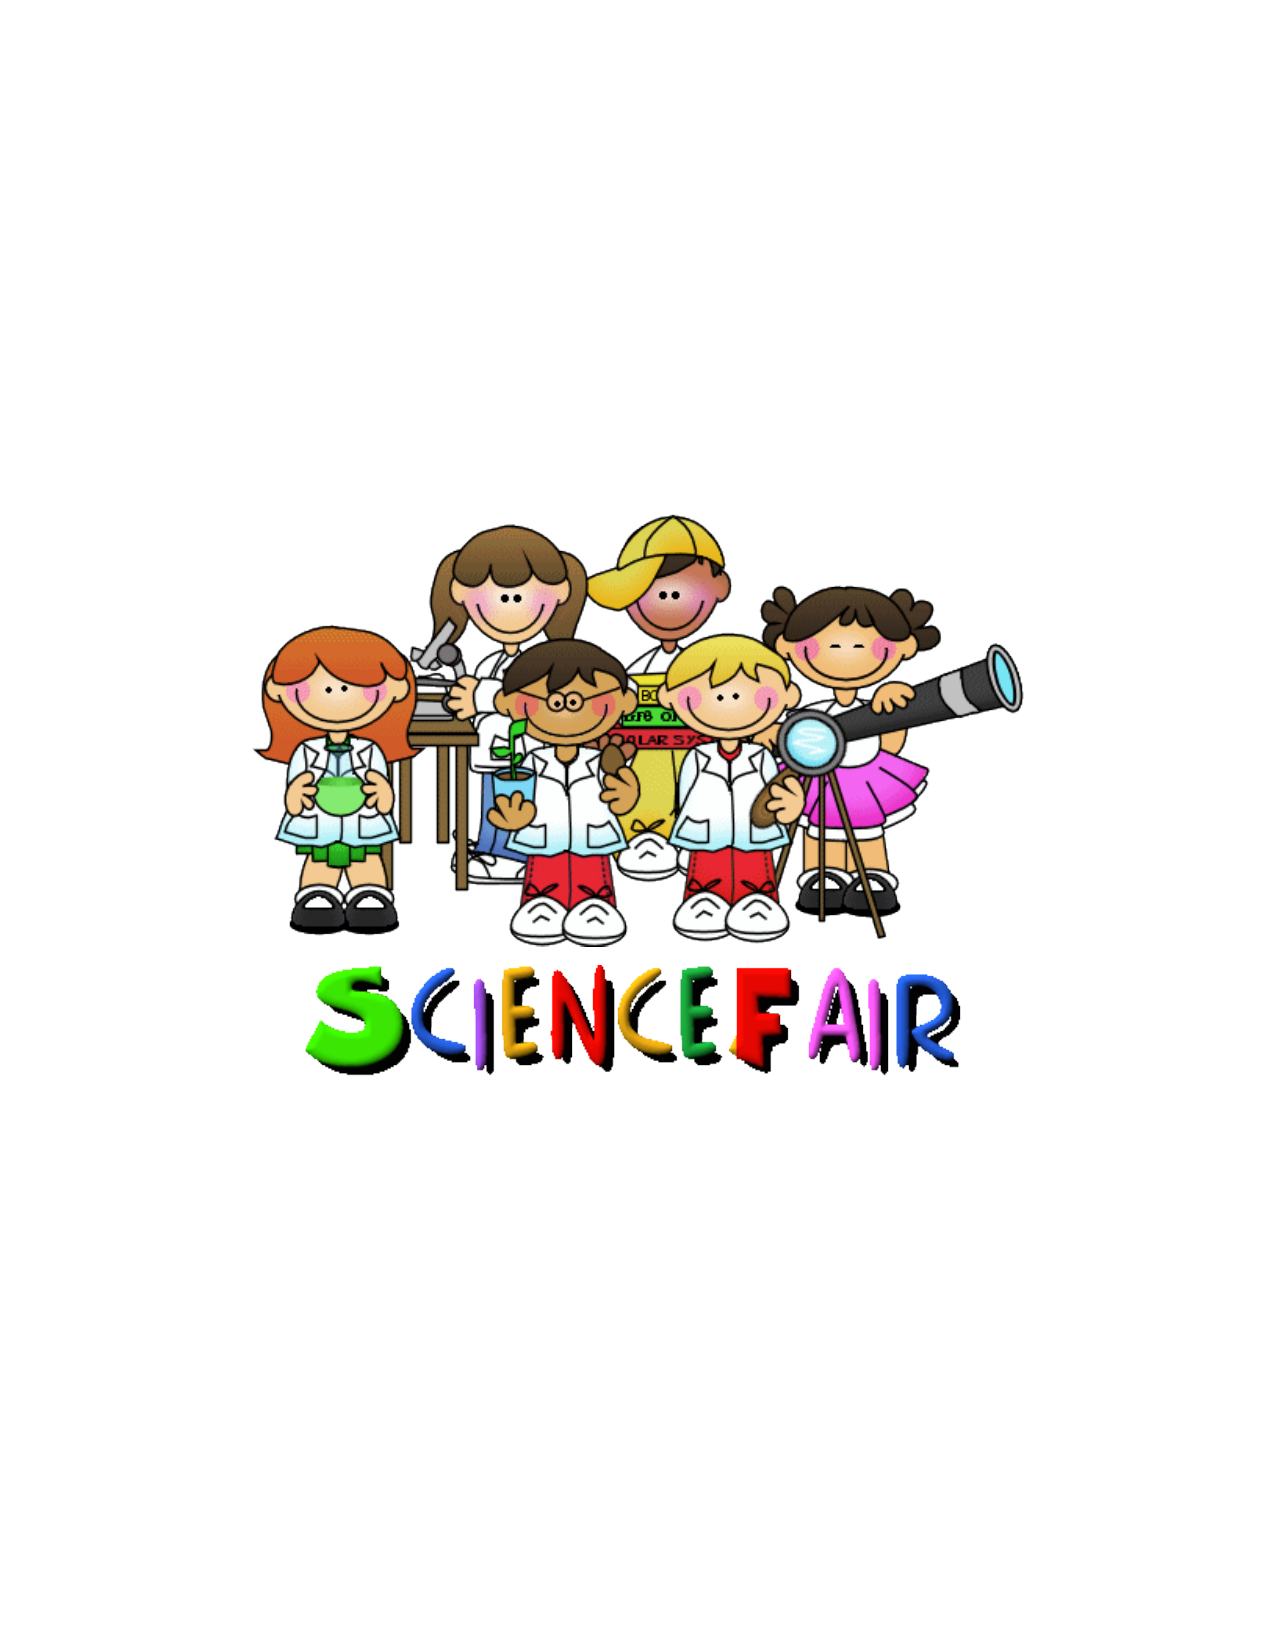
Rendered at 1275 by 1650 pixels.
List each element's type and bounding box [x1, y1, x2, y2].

picture [305, 965, 970, 1094]
picture [246, 504, 1029, 947]
